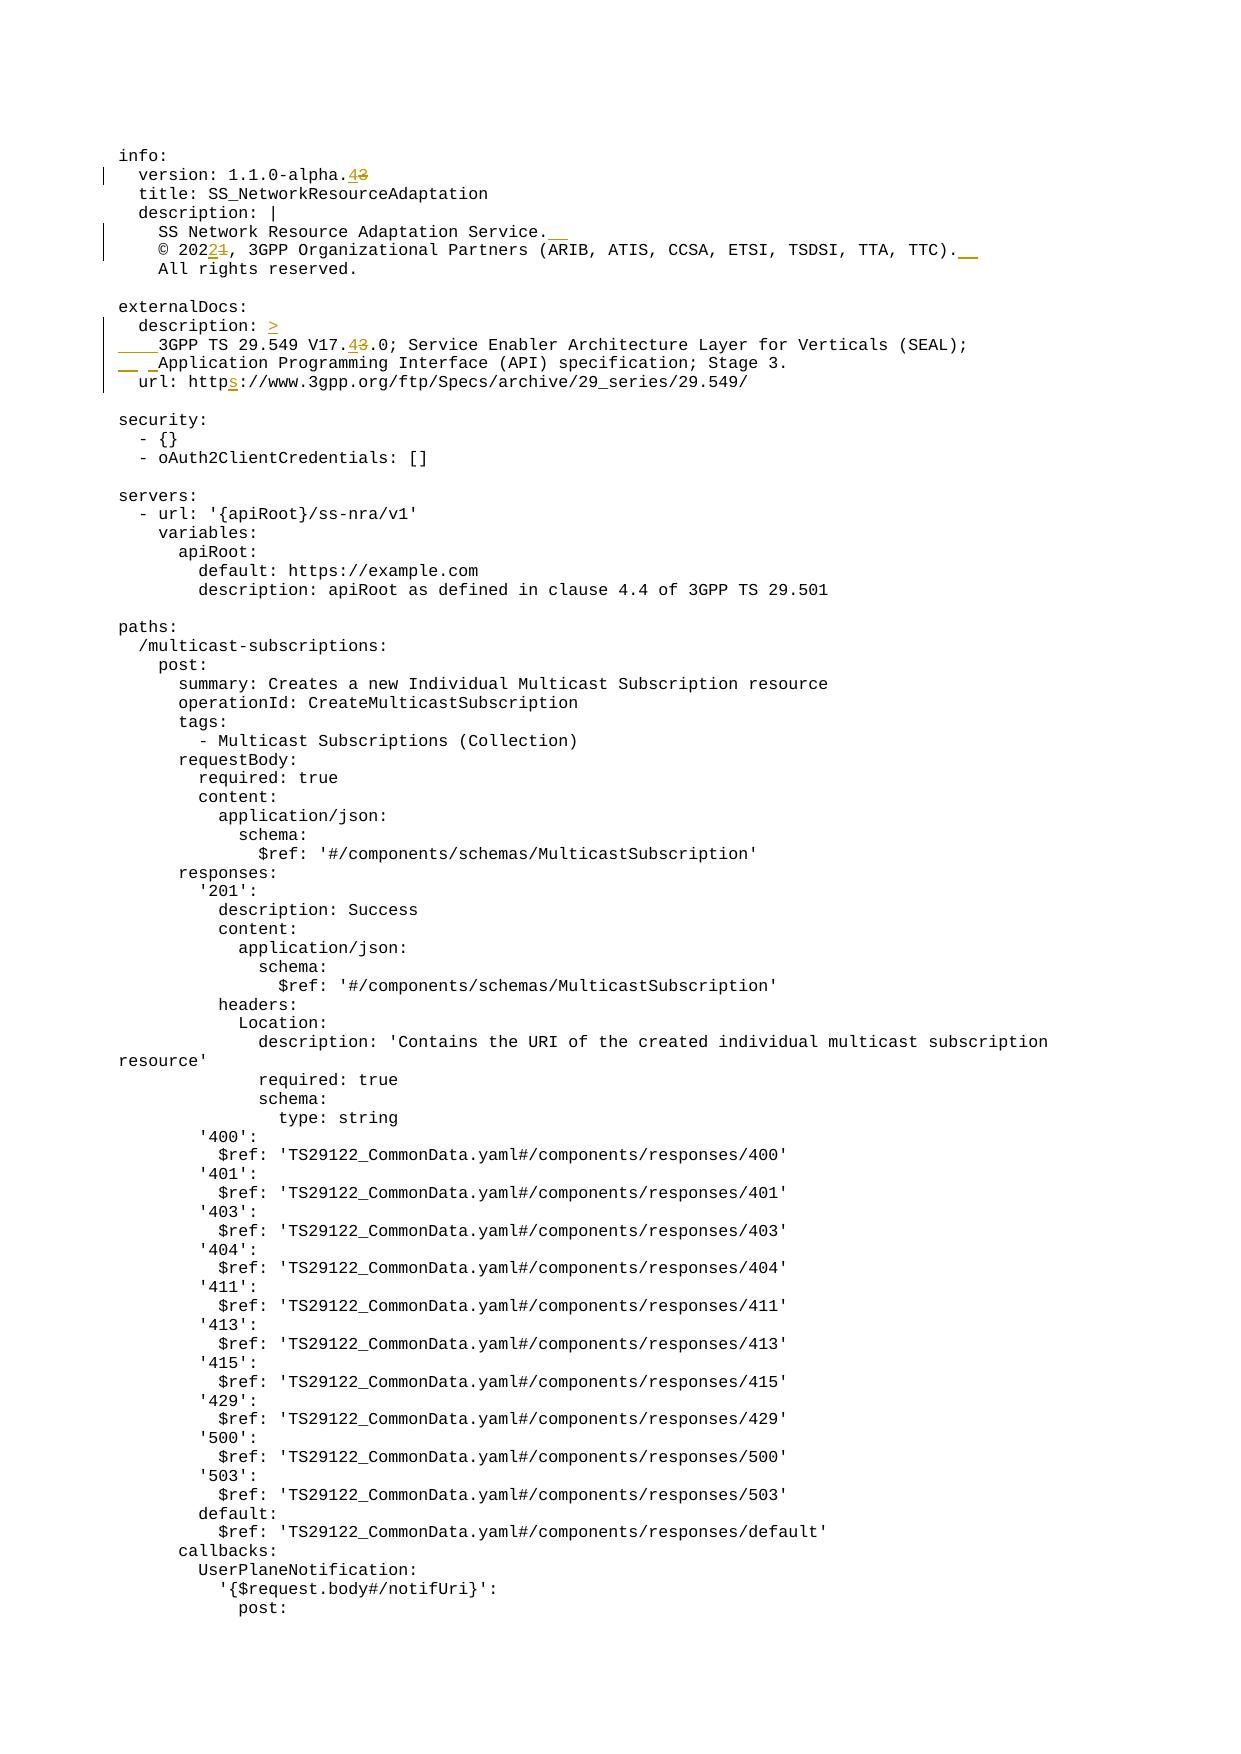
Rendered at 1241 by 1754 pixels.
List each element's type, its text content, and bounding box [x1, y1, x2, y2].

text '{$request.body#/notifUri}': [118, 1581, 1122, 1599]
text '404': [118, 1241, 1122, 1260]
text application/json: [118, 939, 1122, 958]
text 3GPP TS 29.549 V17..0; Service Enabler Architecture Layer for Verticals (SEAL); [118, 336, 1122, 355]
text default: [118, 1505, 1122, 1524]
text © 202, 3GPP Organizational Partners (ARIB, ATIS, CCSA, ETSI, TSDSI, TTA, TTC). [118, 242, 1122, 261]
text /multicast-subscriptions: [118, 638, 1122, 657]
text '201': [118, 883, 1122, 902]
text $ref: 'TS29122_CommonData.yaml#/components/responses/500' [118, 1449, 1122, 1467]
text tags: [118, 713, 1122, 732]
text required: true [118, 1072, 1122, 1090]
text variables: [118, 525, 1122, 544]
text security: [118, 412, 1122, 431]
text url: http://www.3gpp.org/ftp/Specs/archive/29_series/29.549/ [118, 374, 1122, 393]
text $ref: '#/components/schemas/MulticastSubscription' [118, 977, 1122, 996]
text externalDocs: [118, 298, 1122, 317]
text title: SS_NetworkResourceAdaptation [118, 185, 1122, 204]
text Application Programming Interface (API) specification; Stage 3. [118, 355, 1122, 374]
text schema: [118, 826, 1122, 845]
text default: https://example.com [118, 562, 1122, 581]
text $ref: 'TS29122_CommonData.yaml#/components/responses/default' [118, 1524, 1122, 1543]
text $ref: 'TS29122_CommonData.yaml#/components/responses/401' [118, 1185, 1122, 1203]
text '400': [118, 1128, 1122, 1147]
text $ref: '#/components/schemas/MulticastSubscription' [118, 845, 1122, 864]
text type: string [118, 1109, 1122, 1128]
text callbacks: [118, 1543, 1122, 1562]
text description: | [118, 204, 1122, 223]
text content: [118, 789, 1122, 808]
text operationId: CreateMulticastSubscription [118, 694, 1122, 713]
text '403': [118, 1203, 1122, 1222]
text - oAuth2ClientCredentials: [] [118, 449, 1122, 468]
text $ref: 'TS29122_CommonData.yaml#/components/responses/404' [118, 1260, 1122, 1279]
text version: 1.1.0-alpha. [118, 167, 1122, 185]
text post: [118, 1599, 1122, 1618]
text $ref: 'TS29122_CommonData.yaml#/components/responses/413' [118, 1336, 1122, 1354]
text '503': [118, 1467, 1122, 1486]
text '411': [118, 1279, 1122, 1298]
text required: true [118, 770, 1122, 789]
text '500': [118, 1430, 1122, 1449]
text description: [118, 317, 1122, 336]
text '401': [118, 1166, 1122, 1185]
text $ref: 'TS29122_CommonData.yaml#/components/responses/411' [118, 1298, 1122, 1317]
text description: apiRoot as defined in clause 4.4 of 3GPP TS 29.501 [118, 581, 1122, 600]
text $ref: 'TS29122_CommonData.yaml#/components/responses/403' [118, 1222, 1122, 1241]
text post: [118, 657, 1122, 676]
text SS Network Resource Adaptation Service. [118, 223, 1122, 242]
text - url: '{apiRoot}/ss-nra/v1' [118, 506, 1122, 525]
text paths: [118, 619, 1122, 638]
text description: 'Contains the URI of the created individual multicast subscription resource' [118, 1034, 1122, 1072]
text UserPlaneNotification: [118, 1562, 1122, 1581]
text apiRoot: [118, 544, 1122, 562]
text responses: [118, 864, 1122, 883]
text summary: Creates a new Individual Multicast Subscription resource [118, 676, 1122, 694]
text servers: [118, 487, 1122, 506]
text content: [118, 921, 1122, 939]
text - {} [118, 431, 1122, 449]
text schema: [118, 1090, 1122, 1109]
text - Multicast Subscriptions (Collection) [118, 732, 1122, 751]
text schema: [118, 958, 1122, 977]
text $ref: 'TS29122_CommonData.yaml#/components/responses/503' [118, 1486, 1122, 1505]
text headers: [118, 996, 1122, 1015]
text application/json: [118, 808, 1122, 826]
text info: [118, 148, 1122, 167]
text $ref: 'TS29122_CommonData.yaml#/components/responses/415' [118, 1373, 1122, 1392]
text description: Success [118, 902, 1122, 921]
text '415': [118, 1354, 1122, 1373]
text requestBody: [118, 751, 1122, 770]
text Location: [118, 1015, 1122, 1034]
text '429': [118, 1392, 1122, 1411]
text $ref: 'TS29122_CommonData.yaml#/components/responses/429' [118, 1411, 1122, 1430]
text '413': [118, 1317, 1122, 1336]
text All rights reserved. [118, 261, 1122, 280]
text $ref: 'TS29122_CommonData.yaml#/components/responses/400' [118, 1147, 1122, 1166]
